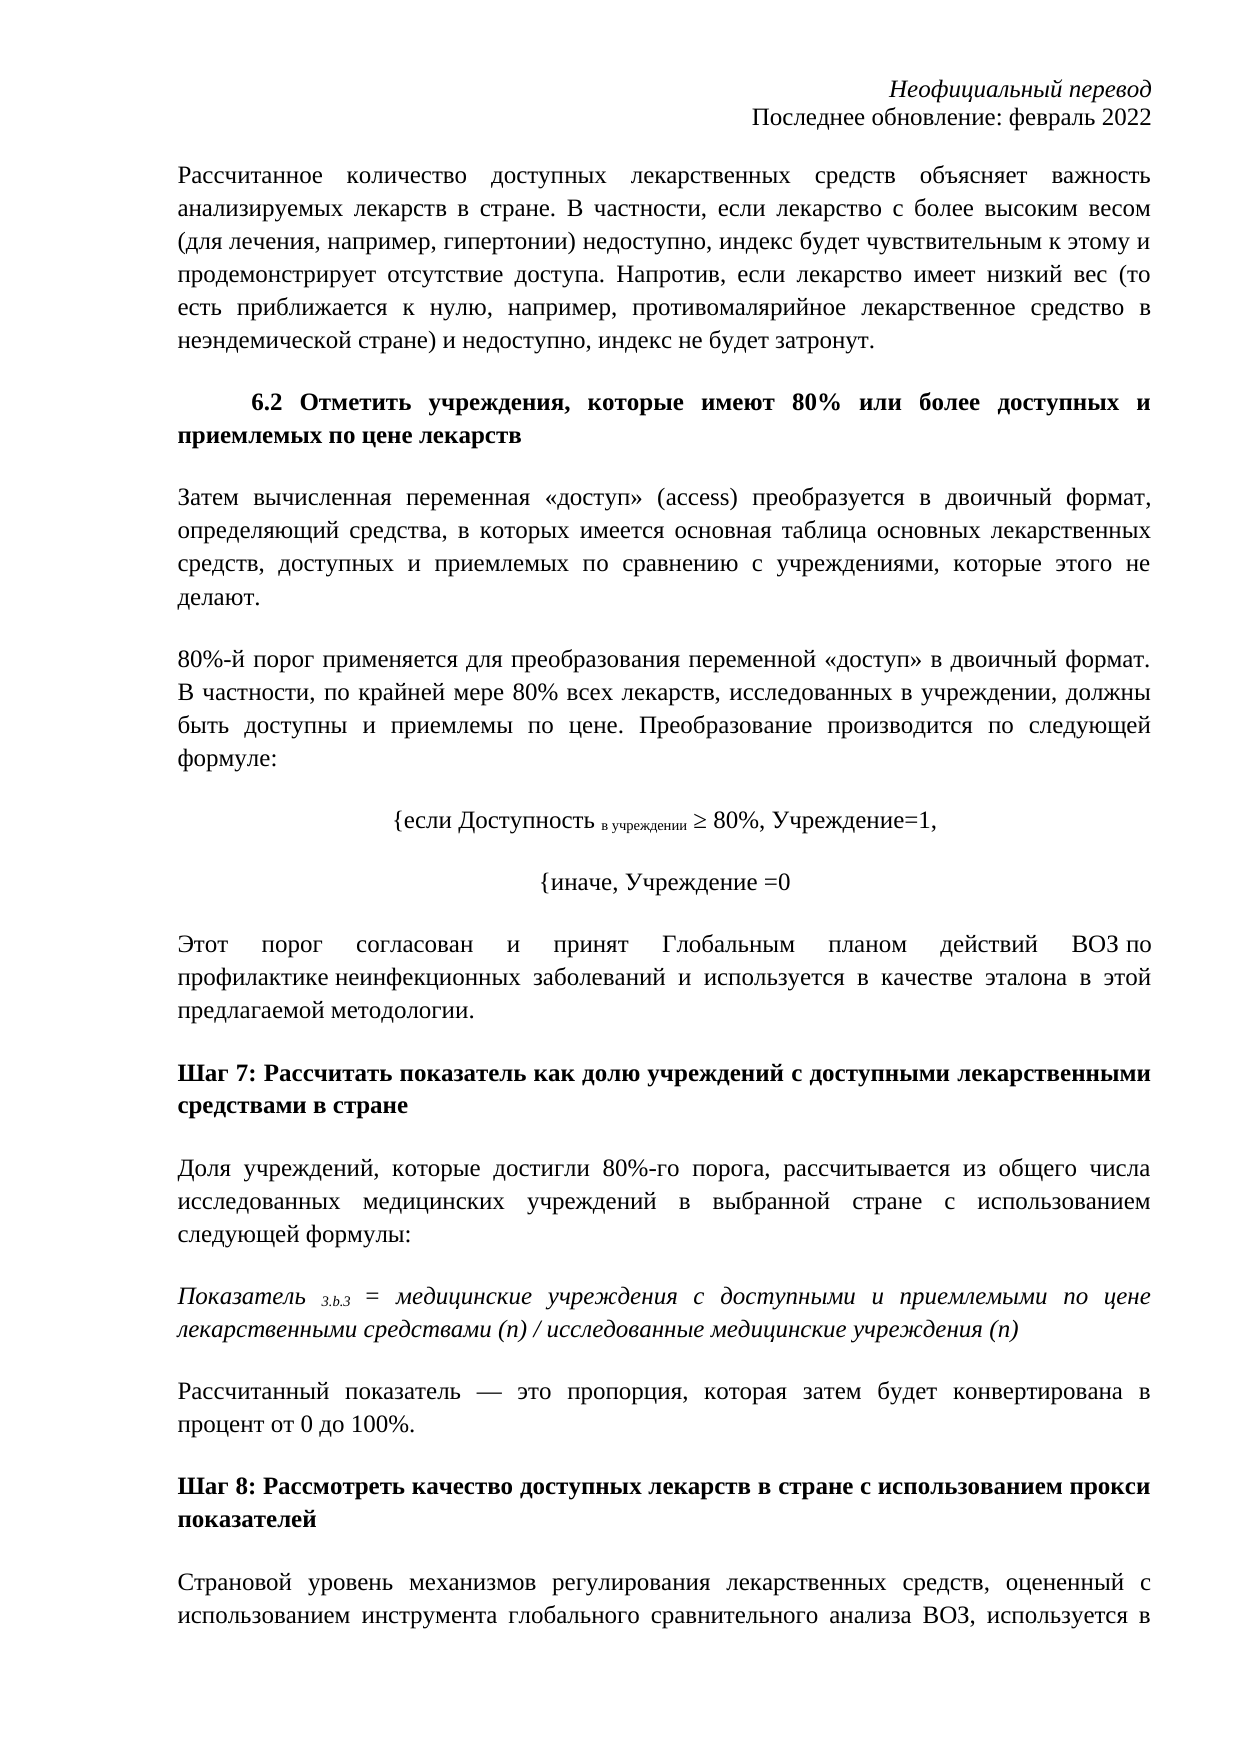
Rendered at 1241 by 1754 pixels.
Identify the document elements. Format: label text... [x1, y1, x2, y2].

text Рассчитанный показатель — это пропорция, которая затем будет конвертирована в процент от 0 до 100%. [177, 1376, 1152, 1438]
text Доля учреждений, которые достигли 80%-го порога, рассчитывается из общего числа исследованных медицинских учреждений в выбранной стране с использованием следующей формулы: [177, 1153, 1152, 1248]
text 6.2 Отметить учреждения, которые имеют 80% или более доступных и приемлемых по цене лекарств [177, 387, 1152, 449]
text {иначе, Учреждение =0 [177, 867, 1152, 896]
text Показатель 3.b.3 = медицинские учреждения с доступными и приемлемыми по цене лекарственными средствами (n) / исследованные медицинские учреждения (n) [177, 1281, 1152, 1343]
text Затем вычисленная переменная «доступ» (access) преобразуется в двоичный формат, определяющий средства, в которых имеется основная таблица основных лекарственных средств, доступных и приемлемых по сравнению с учреждениями, которые этого не делают. [177, 482, 1152, 610]
text Рассчитанное количество доступных лекарственных средств объясняет важность анализируемых лекарств в стране. В частности, если лекарство с более высоким весом (для лечения, например, гипертонии) недоступно, индекс будет чувствительным к этому и продемонстрирует отсутствие доступа. Напротив, если лекарство имеет низкий вес (то есть приближается к нулю, например, противомалярийное лекарственное средство в неэндемической стране) и недоступно, индекс не будет затронут. [177, 160, 1152, 354]
text Шаг 7: Рассчитать показатель как долю учреждений с доступными лекарственными средствами в стране [177, 1058, 1152, 1119]
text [177, 1567, 1152, 1628]
text {если Доступность в учреждении ≥ 80%, Учреждение=1, [177, 805, 1152, 834]
text 80%-й порог применяется для преобразования переменной «доступ» в двоичный формат. В частности, по крайней мере 80% всех лекарств, исследованных в учреждении, должны быть доступны и приемлемы по цене. Преобразование производится по следующей формуле: [177, 644, 1152, 772]
text Этот порог согласован и принят Глобальным планом действий ВОЗ по профилактике неинфекционных заболеваний и используется в качестве эталона в этой предлагаемой методологии. [177, 929, 1152, 1024]
text Шаг 8: Рассмотреть качество доступных лекарств в стране с использованием прокси показателей [177, 1471, 1152, 1533]
